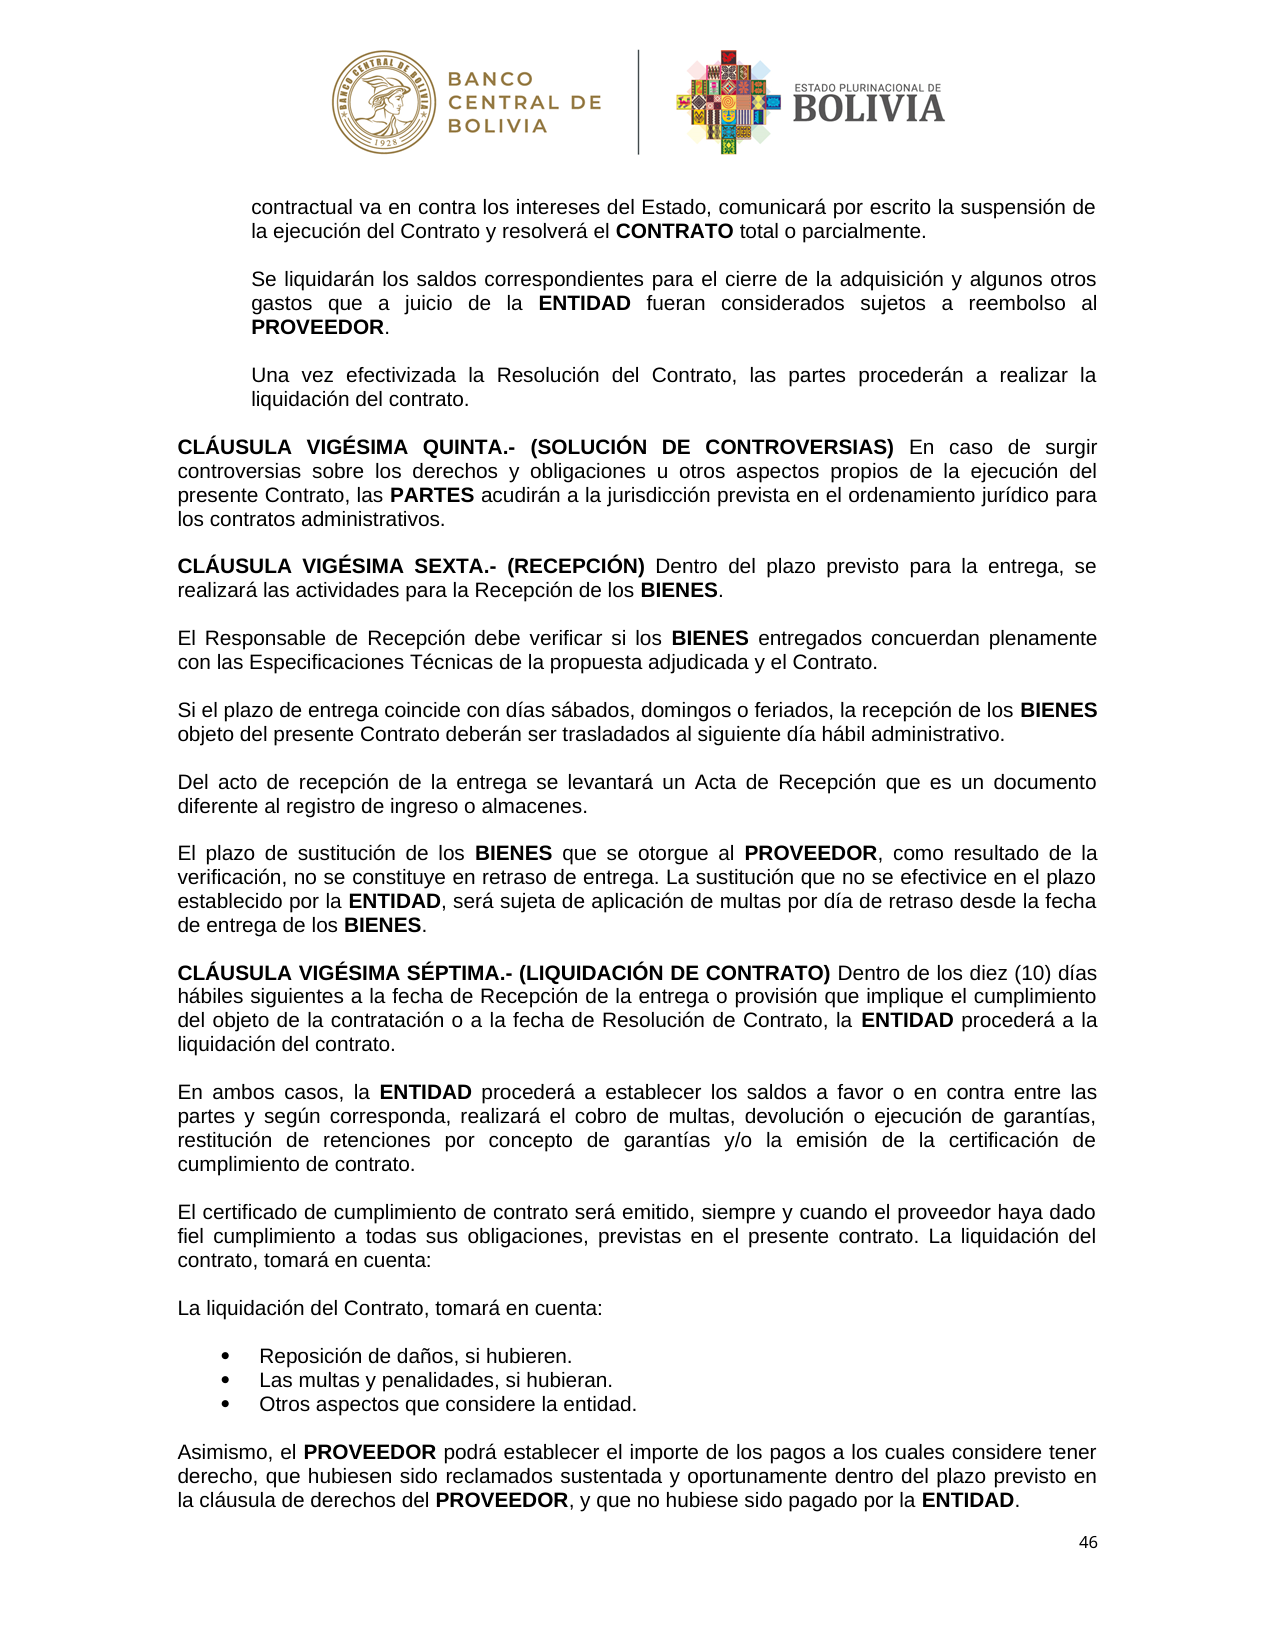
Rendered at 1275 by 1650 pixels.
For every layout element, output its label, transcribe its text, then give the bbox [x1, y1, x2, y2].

text CLÁUSULA VIGÉSIMA SÉPTIMA.- (LIQUIDACIÓN DE CONTRATO) Dentro de los diez (10) días hábiles siguientes a la fecha de Recepción de la entrega o provisión que implique el cumplimiento del objeto de la contratación o a la fecha de Resolución de Contrato, la ENTIDAD procederá a la liquidación del contrato. [177, 960, 1098, 1056]
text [251, 148, 1098, 243]
text En ambos casos, la ENTIDAD procederá a establecer los saldos a favor o en contra entre las partes y según corresponda, realizará el cobro de multas, devolución o ejecución de garantías, restitución de retenciones por concepto de garantías y/o la emisión de la certificación de cumplimiento de contrato. [177, 1080, 1098, 1176]
text El certificado de cumplimiento de contrato será emitido, siempre y cuando el proveedor haya dado fiel cumplimiento a todas sus obligaciones, previstas en el presente contrato. La liquidación del contrato, tomará en cuenta: [177, 1200, 1098, 1272]
list Reposición de daños, si hubieren. [222, 1344, 1098, 1368]
text Asimismo, el PROVEEDOR podrá establecer el importe de los pagos a los cuales considere tener derecho, que hubiesen sido reclamados sustentada y oportunamente dentro del plazo previsto en la cláusula de derechos del PROVEEDOR, y que no hubiese sido pagado por la ENTIDAD. [177, 1440, 1098, 1512]
text La liquidación del Contrato, tomará en cuenta: [177, 1296, 1098, 1320]
text CLÁUSULA VIGÉSIMA QUINTA.- (SOLUCIÓN DE CONTROVERSIAS) En caso de surgir controversias sobre los derechos y obligaciones u otros aspectos propios de la ejecución del presente Contrato, las PARTES acudirán a la jurisdicción prevista en el ordenamiento jurídico para los contratos administrativos. [177, 434, 1098, 530]
text CLÁUSULA VIGÉSIMA SEXTA.- (RECEPCIÓN) Dentro del plazo previsto para la entrega, se realizará las actividades para la Recepción de los BIENES. [177, 554, 1098, 602]
text El Responsable de Recepción debe verificar si los BIENES entregados concuerdan plenamente con las Especificaciones Técnicas de la propuesta adjudicada y el Contrato. [177, 626, 1098, 674]
text Del acto de recepción de la entrega se levantará un Acta de Recepción que es un documento diferente al registro de ingreso o almacenes. [177, 770, 1098, 818]
picture [0, 4, 1275, 195]
list Otros aspectos que considere la entidad. [222, 1392, 1098, 1416]
text El plazo de sustitución de los BIENES que se otorgue al PROVEEDOR, como resultado de la verificación, no se constituye en retraso de entrega. La sustitución que no se efectivice en el plazo establecido por la ENTIDAD, será sujeta de aplicación de multas por día de retraso desde la fecha de entrega de los BIENES. [177, 841, 1098, 936]
text Si el plazo de entrega coincide con días sábados, domingos o feriados, la recepción de los BIENES objeto del presente Contrato deberán ser trasladados al siguiente día hábil administrativo. [177, 698, 1098, 746]
text Se liquidarán los saldos correspondientes para el cierre de la adquisición y algunos otros gastos que a juicio de la ENTIDAD fueran considerados sujetos a reembolso al PROVEEDOR. [251, 267, 1098, 339]
list Las multas y penalidades, si hubieran. [222, 1368, 1098, 1392]
text Una vez efectivizada la Resolución del Contrato, las partes procederán a realizar la liquidación del contrato. [251, 363, 1098, 411]
